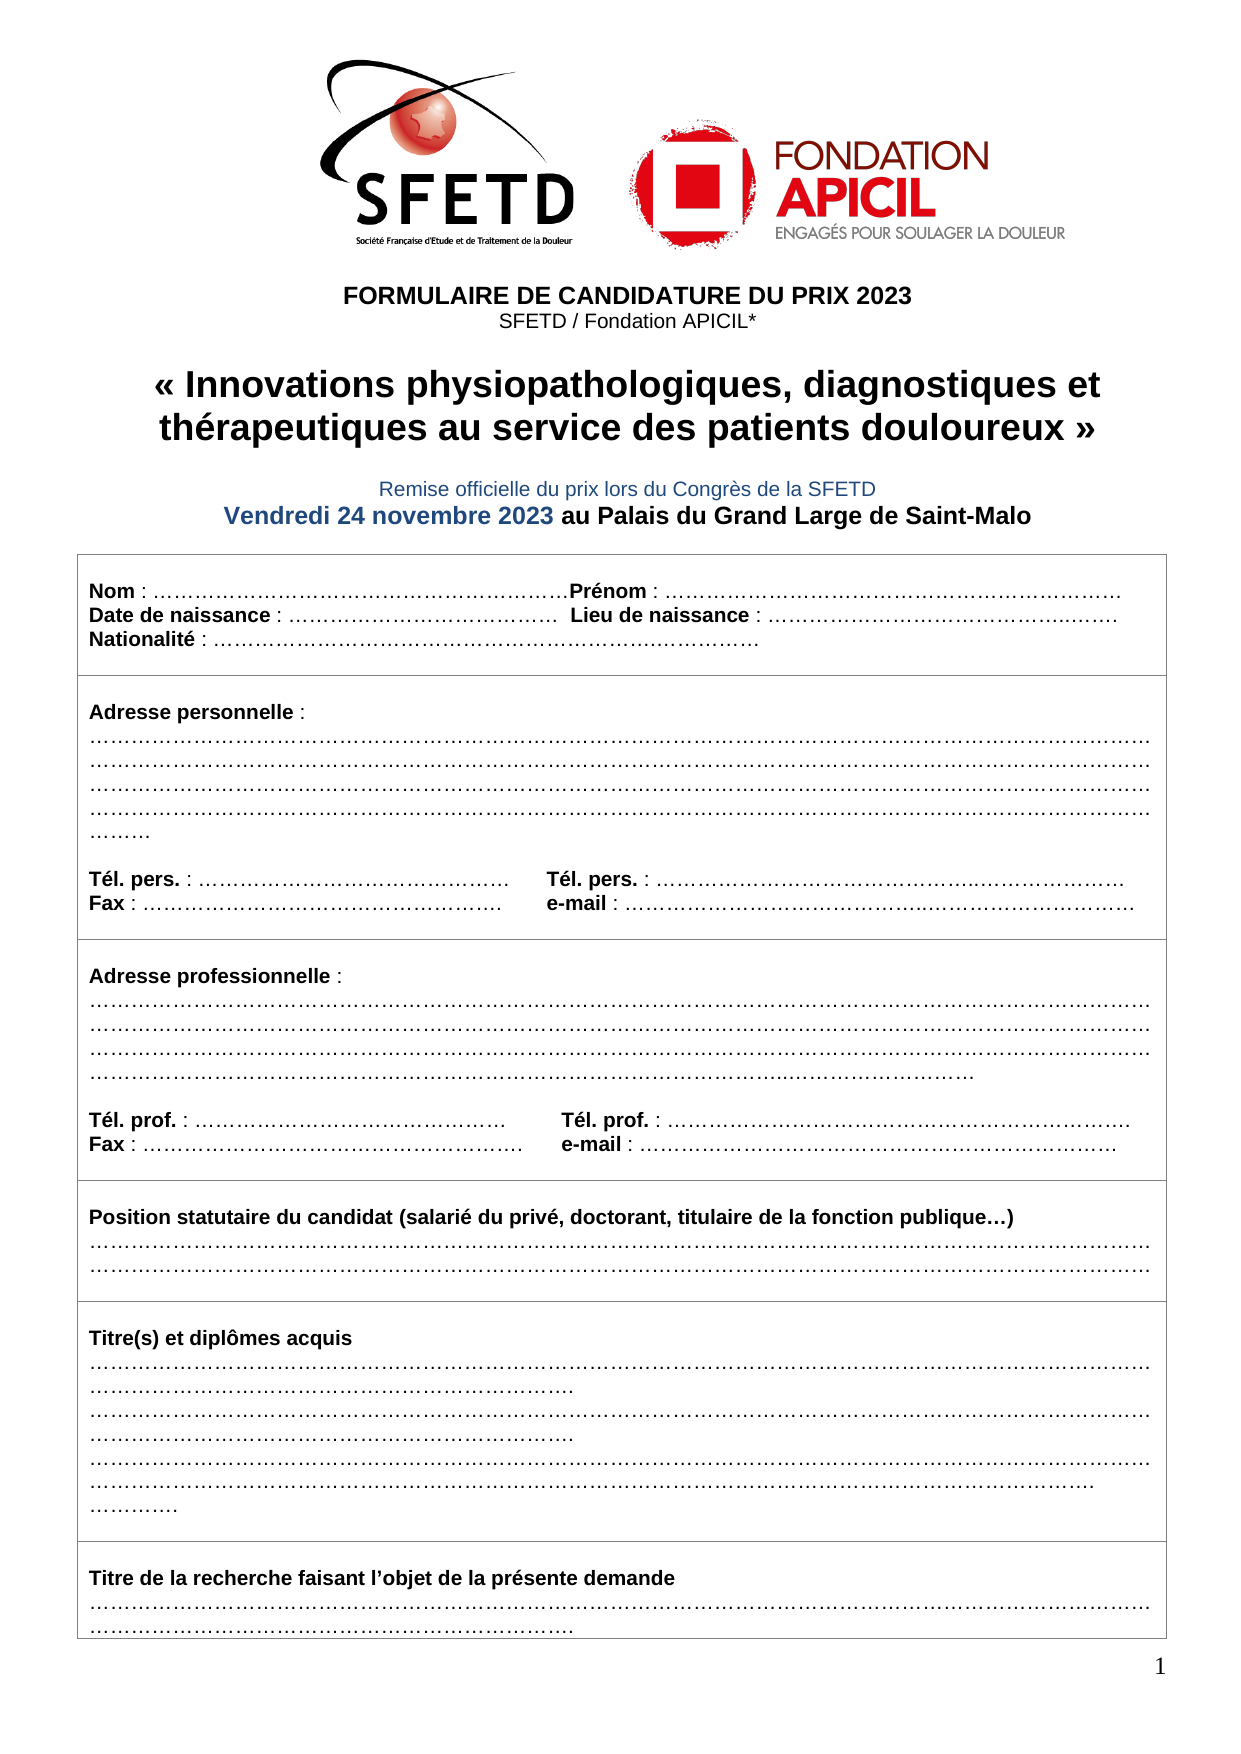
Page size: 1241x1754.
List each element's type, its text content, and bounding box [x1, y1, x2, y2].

subtitle SFETD / Fondation APICIL* [89, 309, 1167, 333]
text « Innovations physiopathologiques, diagnostiques et thérapeutiques au service des patients douloureux » [89, 362, 1167, 448]
picture [318, 58, 574, 245]
text Remise officielle du prix lors du Congrès de la SFETD [89, 477, 1167, 501]
picture [607, 106, 1087, 263]
table_header Nom : ……………………………………………………Prénom : ………………………………………………………… Date de naissance : ………………………………… Lieu de naissance : ……………………………………..……. Nationalité : ……………………………………………………….…………… [78, 555, 1166, 674]
table_cell Titre(s) et diplômes acquis …………………………………………………………………………………………………………………………………………………………………………………………………….…………………………………………………………………………………………………………………………………………………………………………………………………….……………………………………………………………………………………………………………………………………………………………………………………………………………………………………………………………………….…………. [78, 1302, 1166, 1541]
table_cell Position statutaire du candidat (salarié du privé, doctorant, titulaire de la fonction publique…) ……………………………………………………………………………………………………………………………………………………………………………………………………………………………………………………………………………… [78, 1181, 1166, 1301]
text FORMULAIRE DE CANDIDATURE DU PRIX 2023 [89, 281, 1167, 309]
text Vendredi 24 novembre 2023 au Palais du Grand Large de Saint-Malo [89, 501, 1167, 530]
table_cell Adresse professionnelle :………………………………………………………………………………………………………………………………………………………………………………………………………………………………………………………………………………………………………………………………………………………………………………………………………………………………………………………………………………………………………………..……………………… Tél. prof. : ……………………………………… Tél. prof. : …………………………………………………………. Fax : ………………………………………………. e-mail : …………………………………………………………… [78, 940, 1166, 1180]
table_cell Adresse personnelle :……………………………………………………………………………………………………………………………………………………………………………………………………………………………………………………………………………………………………………………………………………………………………………………………………………………………………………………………………………………………………………………………………………………………………… Tél. pers. : ……………………………………… Tél. pers. : ………………………………………..………………… Fax : ……………………………………………. e-mail : ……………………………………..………………………… [78, 676, 1166, 939]
